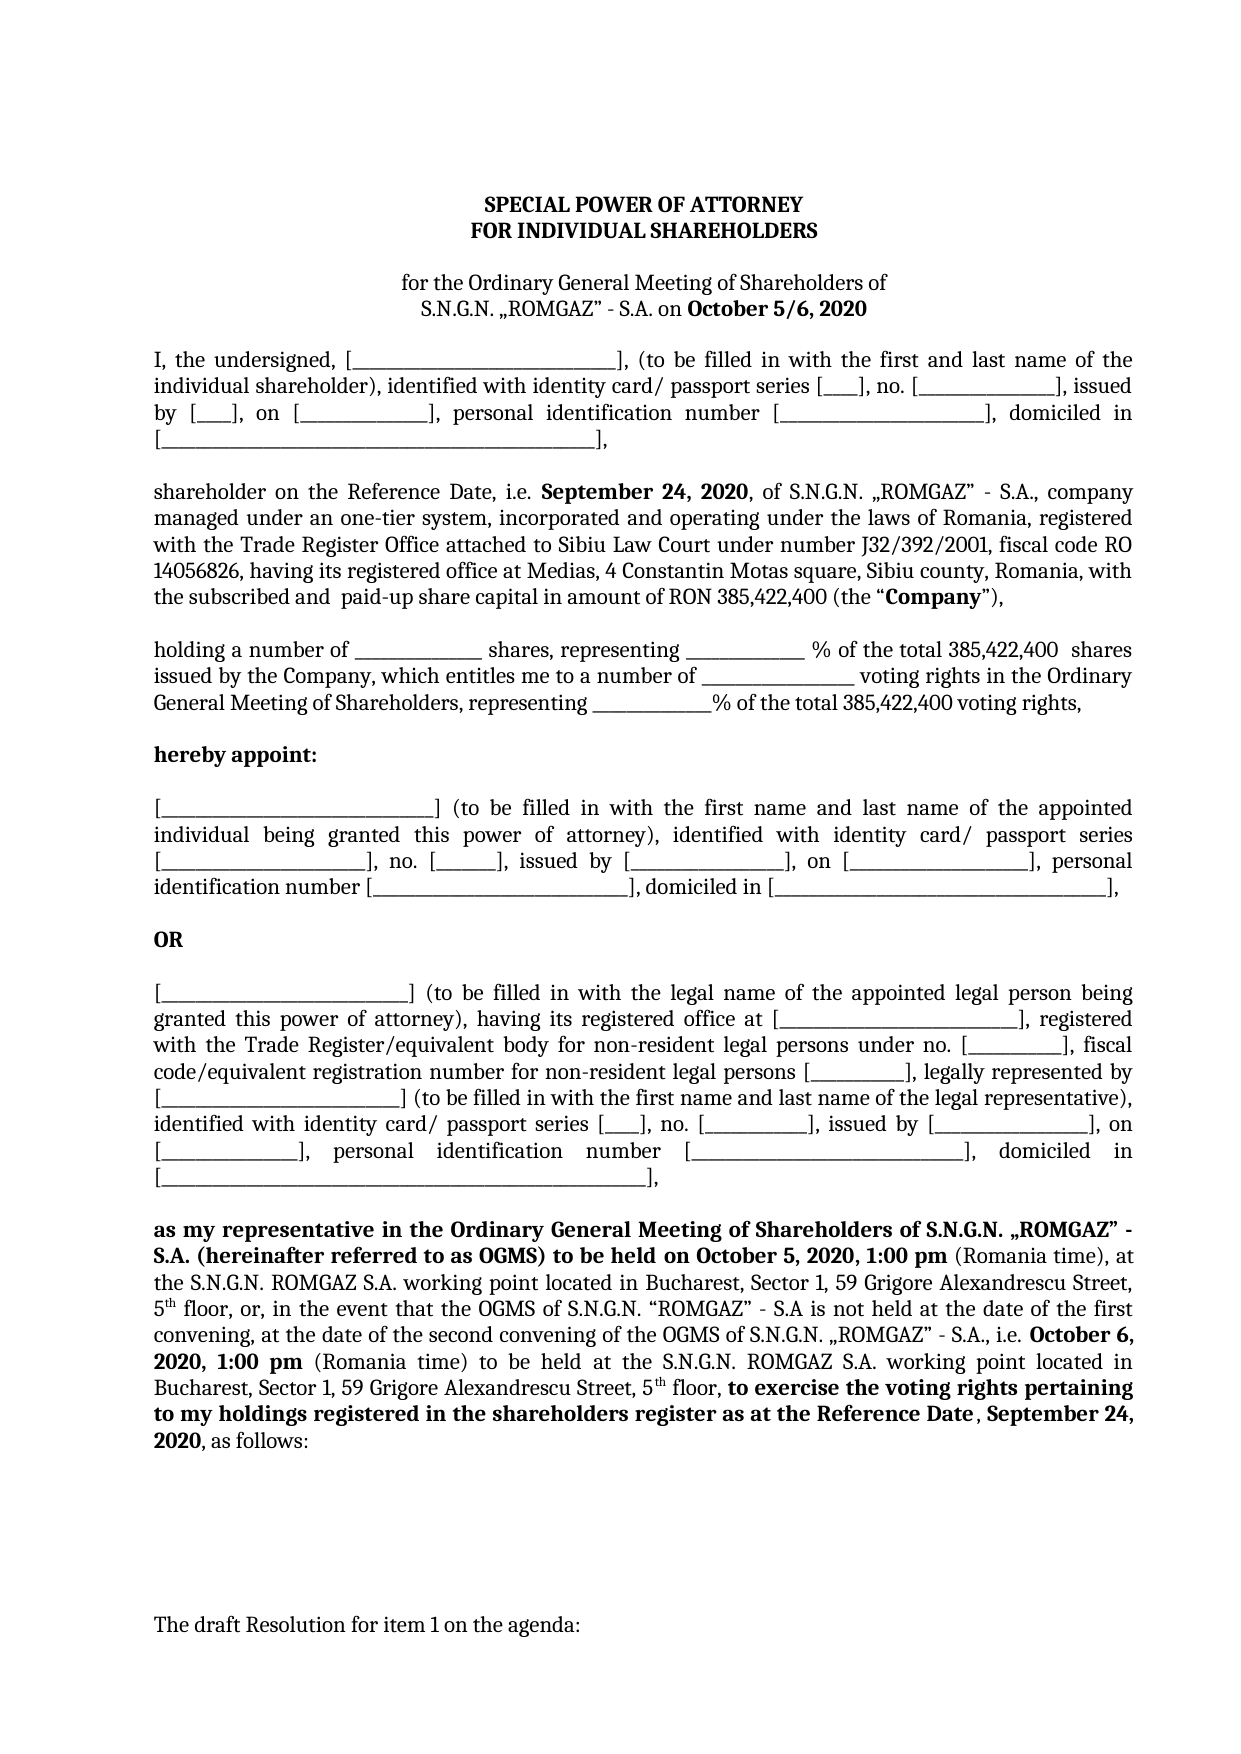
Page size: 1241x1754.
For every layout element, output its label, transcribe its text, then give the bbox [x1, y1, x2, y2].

text for the Ordinary General Meeting of Shareholders of [153, 269, 1134, 296]
text The draft Resolution for item 1 on the agenda: [153, 1612, 1134, 1638]
text I, the undersigned, [_______________________________], (to be filled in with the first and last name of the individual shareholder), identified with identity card/ passport series [____], no. [________________], issued by [____], on [_______________], personal identification number [________________________], domiciled in [___________________________________________________], [153, 347, 1134, 452]
text OR [153, 927, 1134, 953]
text SPECIAL POWER OF ATTORNEY [153, 192, 1134, 218]
text shareholder on the Reference Date, i.e. September 24, 2020, of S.N.G.N. „ROMGAZ” - S.A., company managed under an one-tier system, incorporated and operating under the laws of Romania, registered with the Trade Register Office attached to Sibiu Law Court under number J32/392/2001, fiscal code RO 14056826, having its registered office at Medias, 4 Constantin Motas square, Sibiu county, Romania, with the subscribed and paid-up share capital in amount of RON 385,422,400 (the “Company”), [153, 479, 1134, 611]
text holding a number of _______________ shares, representing ______________ % of the total 385,422,400 shares issued by the Company, which entitles me to a number of __________________ voting rights in the Ordinary General Meeting of Shareholders, representing ______________% of the total 385,422,400 voting rights, [153, 637, 1134, 716]
text S.N.G.N. „ROMGAZ” - S.A. on October 5/6, 2020 [153, 296, 1134, 322]
text FOR INDIVIDUAL SHAREHOLDERS [153, 218, 1134, 244]
text hereby appoint: [153, 742, 1134, 769]
text [_____________________________] (to be filled in with the legal name of the appointed legal person being granted this power of attorney), having its registered office at [____________________________], registered with the Trade Register/equivalent body for non-resident legal persons under no. [___________], fiscal code/equivalent registration number for non-resident legal persons [___________], legally represented by [____________________________] (to be filled in with the first name and last name of the legal representative), identified with identity card/ passport series [____], no. [____________], issued by [__________________], on [________________], personal identification number [________________________________], domiciled in [_________________________________________________________], [153, 979, 1134, 1190]
text [________________________________] (to be filled in with the first name and last name of the appointed individual being granted this power of attorney), identified with identity card/ passport series [________________________], no. [_______], issued by [__________________], on [_____________________], personal identification number [______________________________], domiciled in [_______________________________________], [153, 795, 1134, 900]
text as my representative in the Ordinary General Meeting of Shareholders of S.N.G.N. „ROMGAZ” - S.A. (hereinafter referred to as OGMS) to be held on October 5, 2020, 1:00 pm (Romania time), at the S.N.G.N. ROMGAZ S.A. working point located in Bucharest, Sector 1, 59 Grigore Alexandrescu Street, 5th floor, or, in the event that the OGMS of S.N.G.N. “ROMGAZ” - S.A is not held at the date of the first convening, at the date of the second convening of the OGMS of S.N.G.N. „ROMGAZ” - S.A., i.e. October 6, 2020, 1:00 pm (Romania time) to be held at the S.N.G.N. ROMGAZ S.A. working point located in Bucharest, Sector 1, 59 Grigore Alexandrescu Street, 5th floor, to exercise the voting rights pertaining to my holdings registered in the shareholders register as at the Reference Date, September 24, 2020, as follows: [153, 1217, 1134, 1454]
